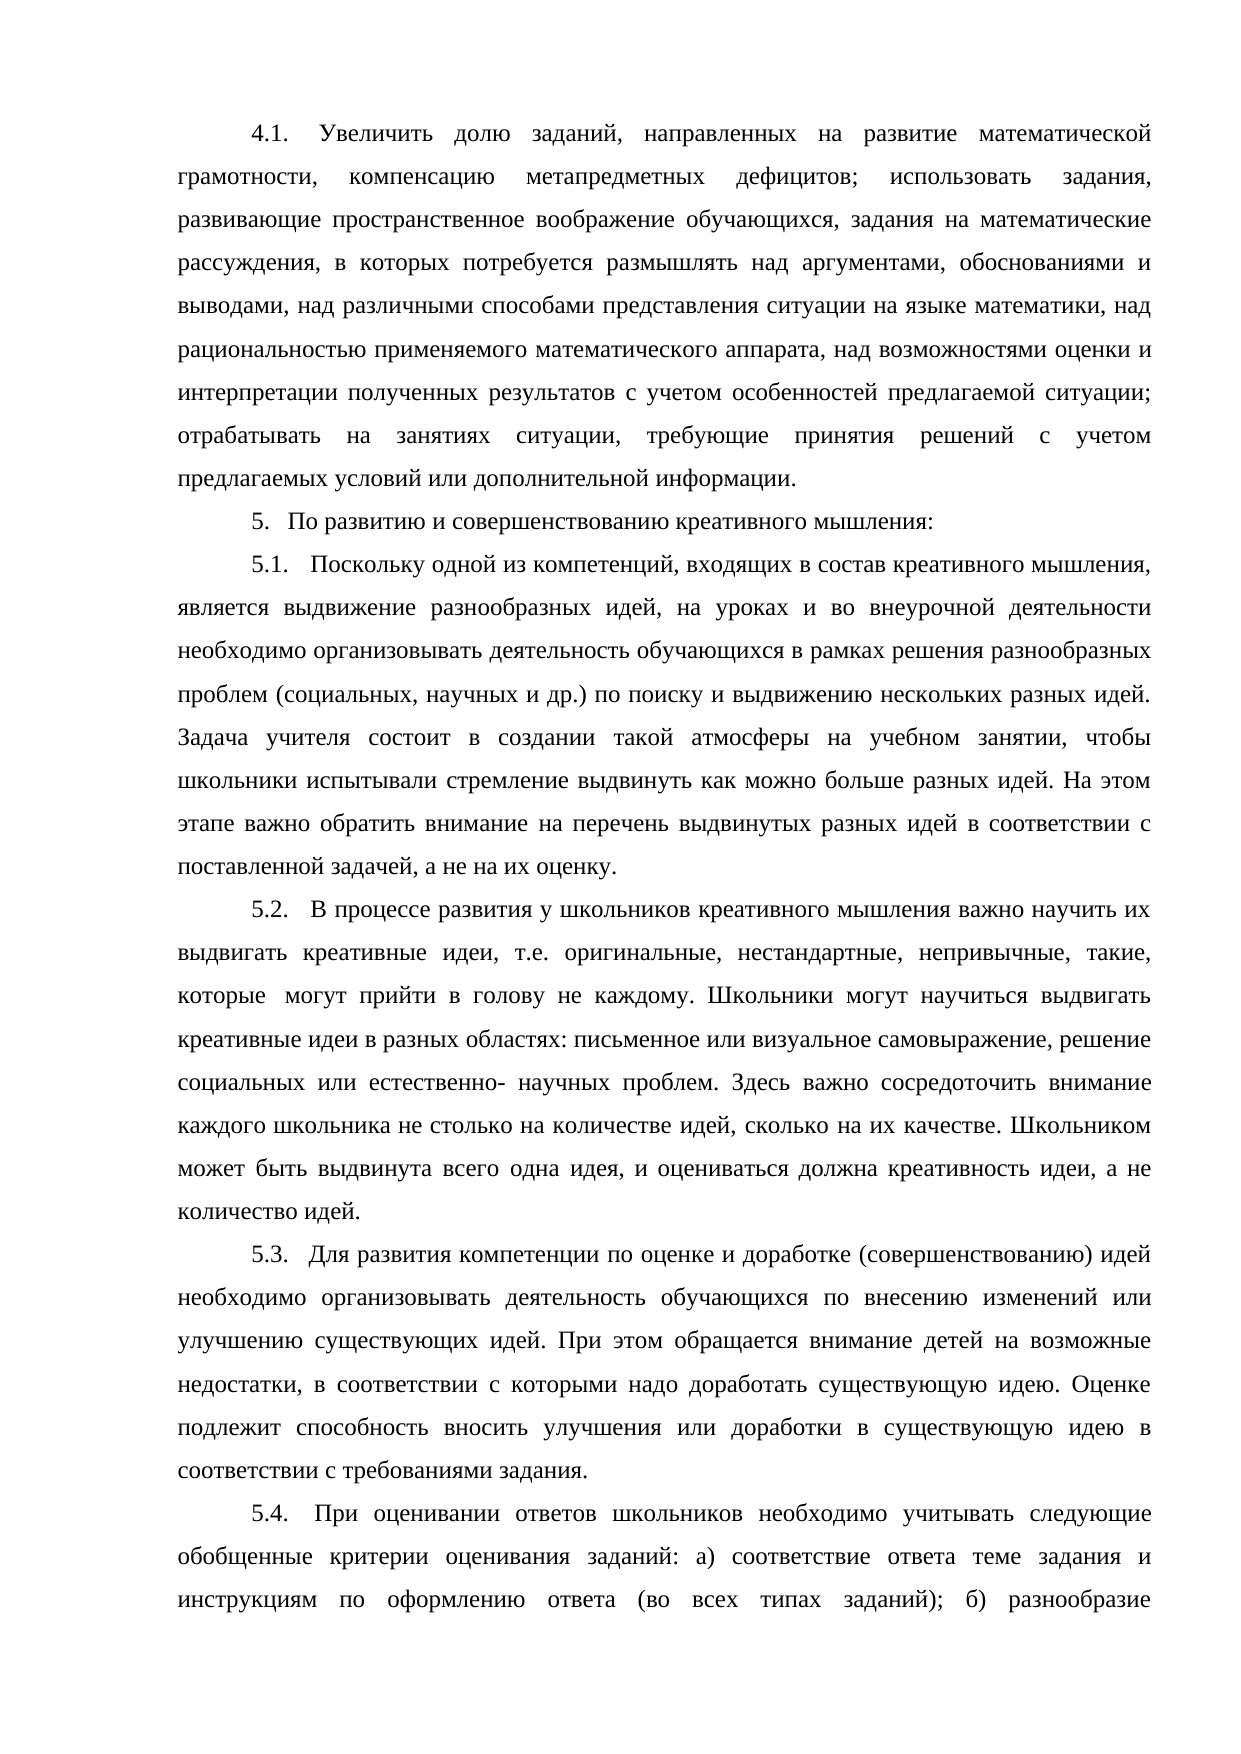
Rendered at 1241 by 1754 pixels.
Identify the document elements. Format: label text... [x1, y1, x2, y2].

list По развитию и совершенствованию креативного мышления: [177, 506, 1152, 535]
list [177, 1498, 1152, 1613]
list В процессе развития у школьников креативного мышления важно научить их выдвигать креативные идеи, т.е. оригинальные, нестандартные, непривычные, такие, которые могут прийти в голову не каждому. Школьники могут научиться выдвигать креативные идеи в разных областях: письменное или визуальное самовыражение, решение социальных или естественно- научных проблем. Здесь важно сосредоточить внимание каждого школьника не столько на количестве идей, сколько на их качестве. Школьником может быть выдвинута всего одна идея, и оцениваться должна креативность идеи, а не количество идей. [177, 894, 1152, 1225]
list Поскольку одной из компетенций, входящих в состав креативного мышления, является выдвижение разнообразных идей, на уроках и во внеурочной деятельности необходимо организовывать деятельность обучающихся в рамках решения разнообразных проблем (социальных, научных и др.) по поиску и выдвижению нескольких разных идей. Задача учителя состоит в создании такой атмосферы на учебном занятии, чтобы школьники испытывали стремление выдвинуть как можно больше разных идей. На этом этапе важно обратить внимание на перечень выдвинутых разных идей в соответствии с поставленной задачей, а не на их оценку. [177, 549, 1152, 880]
list Увеличить долю заданий, направленных на развитие математической грамотности, компенсацию метапредметных дефицитов; использовать задания, развивающие пространственное воображение обучающихся, задания на математические рассуждения, в которых потребуется размышлять над аргументами, обоснованиями и выводами, над различными способами представления ситуации на языке математики, над рациональностью применяемого математического аппарата, над возможностями оценки и интерпретации полученных результатов с учетом особенностей предлагаемой ситуации; отрабатывать на занятиях ситуации, требующие принятия решений с учетом предлагаемых условий или дополнительной информации. [177, 118, 1152, 492]
list Для развития компетенции по оценке и доработке (совершенствованию) идей необходимо организовывать деятельность обучающихся по внесению изменений или улучшению существующих идей. При этом обращается внимание детей на возможные недостатки, в соответствии с которыми надо доработать существующую идею. Оценке подлежит способность вносить улучшения или доработки в существующую идею в соответствии с требованиями задания. [177, 1239, 1152, 1484]
